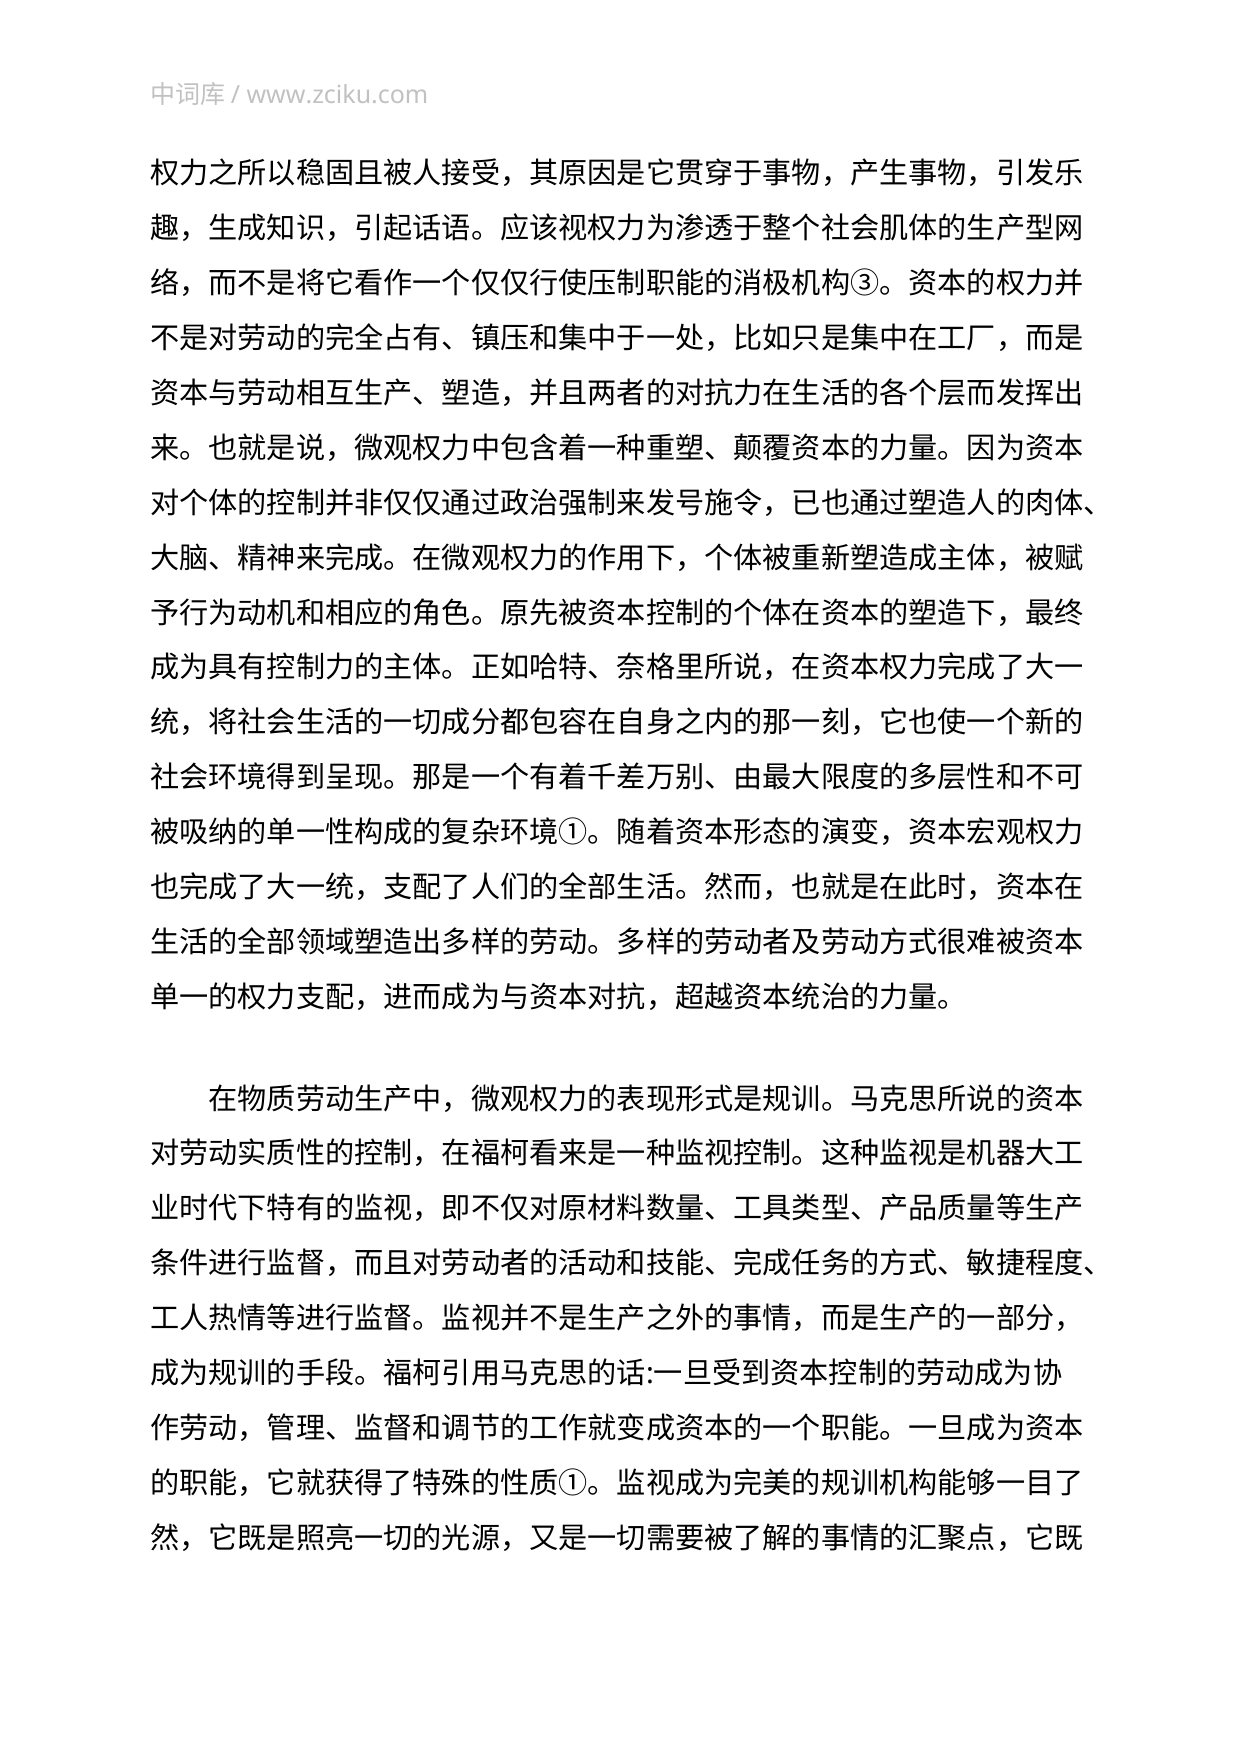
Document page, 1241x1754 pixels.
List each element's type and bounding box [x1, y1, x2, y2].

text [150, 150, 1090, 1016]
text [150, 1075, 1090, 1557]
